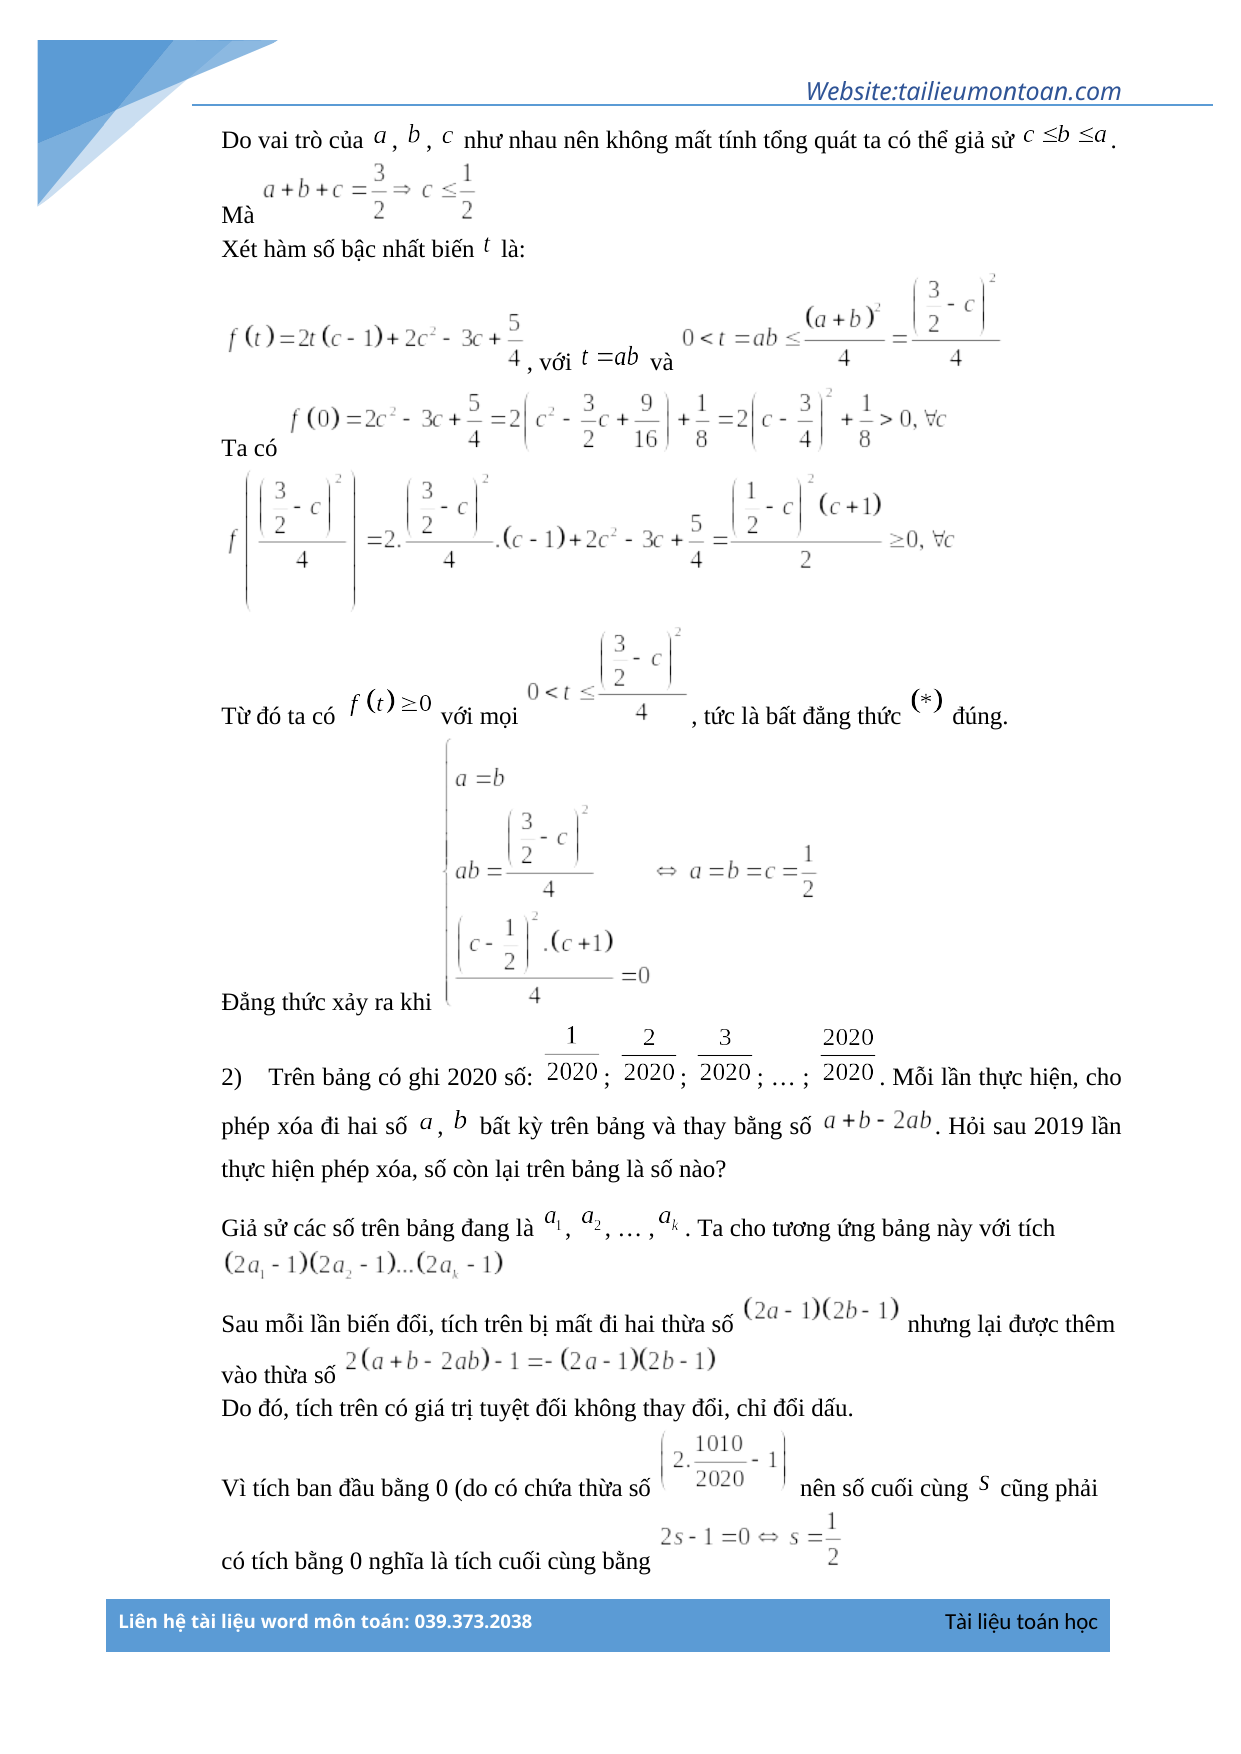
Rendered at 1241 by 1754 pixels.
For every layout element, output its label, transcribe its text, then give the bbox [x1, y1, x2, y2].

list , với và [221, 267, 1122, 376]
list Trên bảng có ghi 2020 số: ; ; ; … ; . Mỗi lần thực hiện, cho phép xóa đi hai số , bất kỳ trên bảng và thay bằng số . Hỏi sau 2019 lần thực hiện phép xóa, số còn lại trên bảng là số nào? [221, 1019, 1122, 1183]
list Đẳng thức xảy ra khi [221, 734, 1122, 1015]
picture [37, 40, 279, 209]
list Từ đó ta có với mọi , tức là bất đẳng thức đúng. [221, 621, 1122, 730]
list Giả sử các số trên bảng đang là , , … ,. Ta cho tương ứng bảng này với tích [221, 1198, 1122, 1287]
list Do đó, tích trên có giá trị tuyệt đối không thay đổi, chỉ đổi dấu. [221, 1393, 1122, 1421]
list Xét hàm số bậc nhất biến là: [221, 233, 1122, 263]
list Ta có [221, 381, 1122, 462]
list Sau mỗi lần biến đổi, tích trên bị mất đi hai thừa số nhưng lại được thêm vào thừa số [221, 1291, 1122, 1388]
list Vì tích ban đầu bằng 0 (do có chứa thừa số nên số cuối cùng cũng phải có tích bằng 0 nghĩa là tích cuối cùng bằng [221, 1426, 1122, 1574]
list Do vai trò của , , như nhau nên không mất tính tổng quát ta có thể giả sử . Mà [221, 118, 1122, 229]
